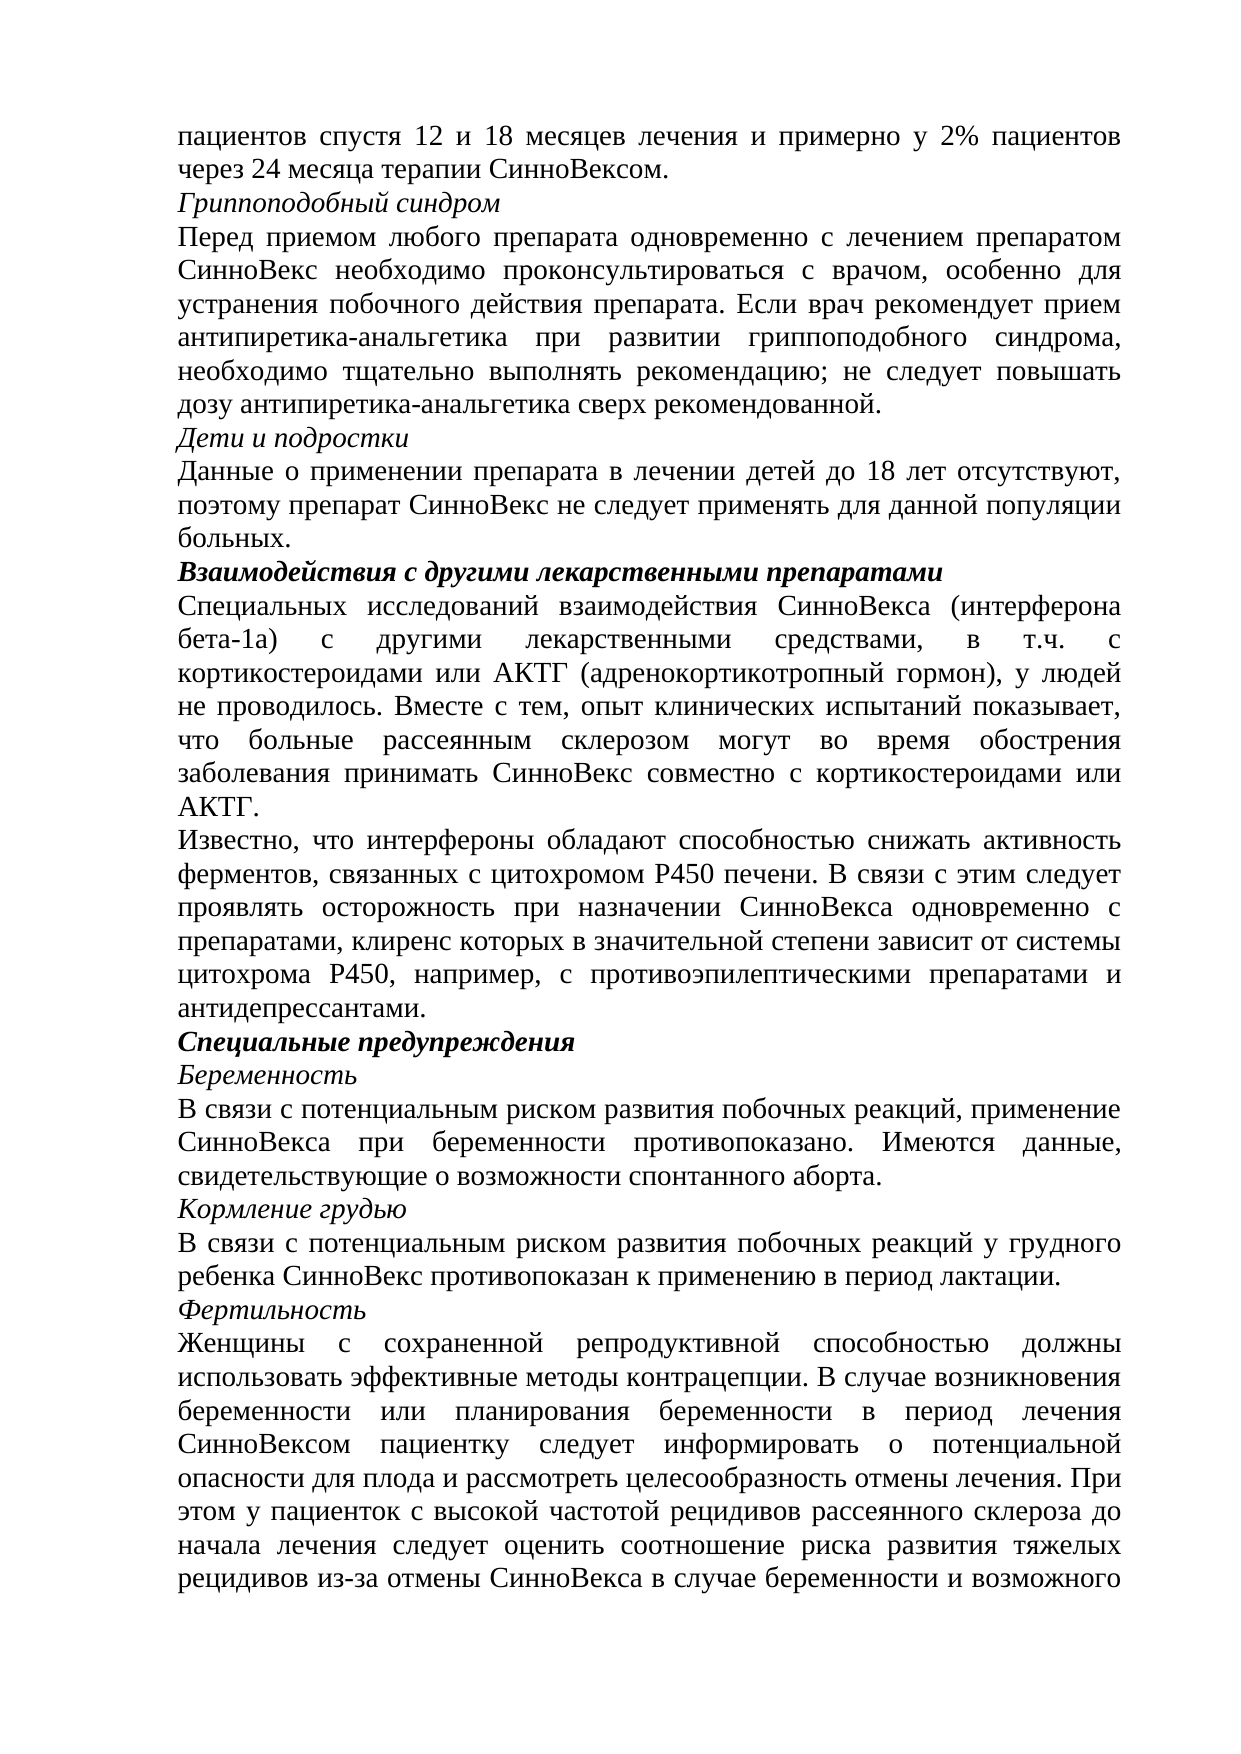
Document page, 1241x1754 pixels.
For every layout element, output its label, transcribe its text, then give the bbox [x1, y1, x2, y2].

text Беременность [177, 1057, 1122, 1091]
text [177, 118, 1122, 185]
text Известно, что интерфероны обладают способностью снижать активность ферментов, связанных с цитохромом Р450 печени. В связи с этим следует проявлять осторожность при назначении СинноВекса одновременно с препаратами, клиренс которых в значительной степени зависит от системы цитохрома Р450, например, с противоэпилептическими препаратами и антидепрессантами. [177, 822, 1122, 1024]
text Дети и подростки [177, 420, 1122, 453]
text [177, 1326, 1122, 1594]
text Перед приемом любого препарата одновременно с лечением препаратом СинноВекс необходимо проконсультироваться с врачом, особенно для устранения побочного действия препарата. Если врач рекомендует прием антипиретика-анальгетика при развитии гриппоподобного синдрома, необходимо тщательно выполнять рекомендацию; не следует повышать дозу антипиретика-анальгетика сверх рекомендованной. [177, 219, 1122, 420]
text Фертильность [177, 1292, 1122, 1326]
text В связи с потенциальным риском развития побочных реакций у грудного ребенка СинноВекс противопоказан к применению в период лактации. [177, 1225, 1122, 1292]
text Специальных исследований взаимодействия СинноВекса (интерферона бета-1а) с другими лекарственными средствами, в т.ч. с кортикостероидами или АКТГ (адренокортикотропный гормон), у людей не проводилось. Вместе с тем, опыт клинических испытаний показывает, что больные рассеянным склерозом могут во время обострения заболевания принимать СинноВекс совместно с кортикостероидами или АКТГ. [177, 588, 1122, 822]
text Данные о применении препарата в лечении детей до 18 лет отсутствуют, поэтому препарат СинноВекс не следует применять для данной популяции больных. [177, 453, 1122, 554]
text Взаимодействия с другими лекарственными препаратами [177, 554, 1122, 588]
text Специальные предупреждения [177, 1024, 1122, 1057]
text Кормление грудью [177, 1191, 1122, 1225]
text В связи с потенциальным риском развития побочных реакций, применение СинноВекса при беременности противопоказано. Имеются данные, свидетельствующие о возможности спонтанного аборта. [177, 1091, 1122, 1191]
text Гриппоподобный синдром [177, 185, 1122, 219]
